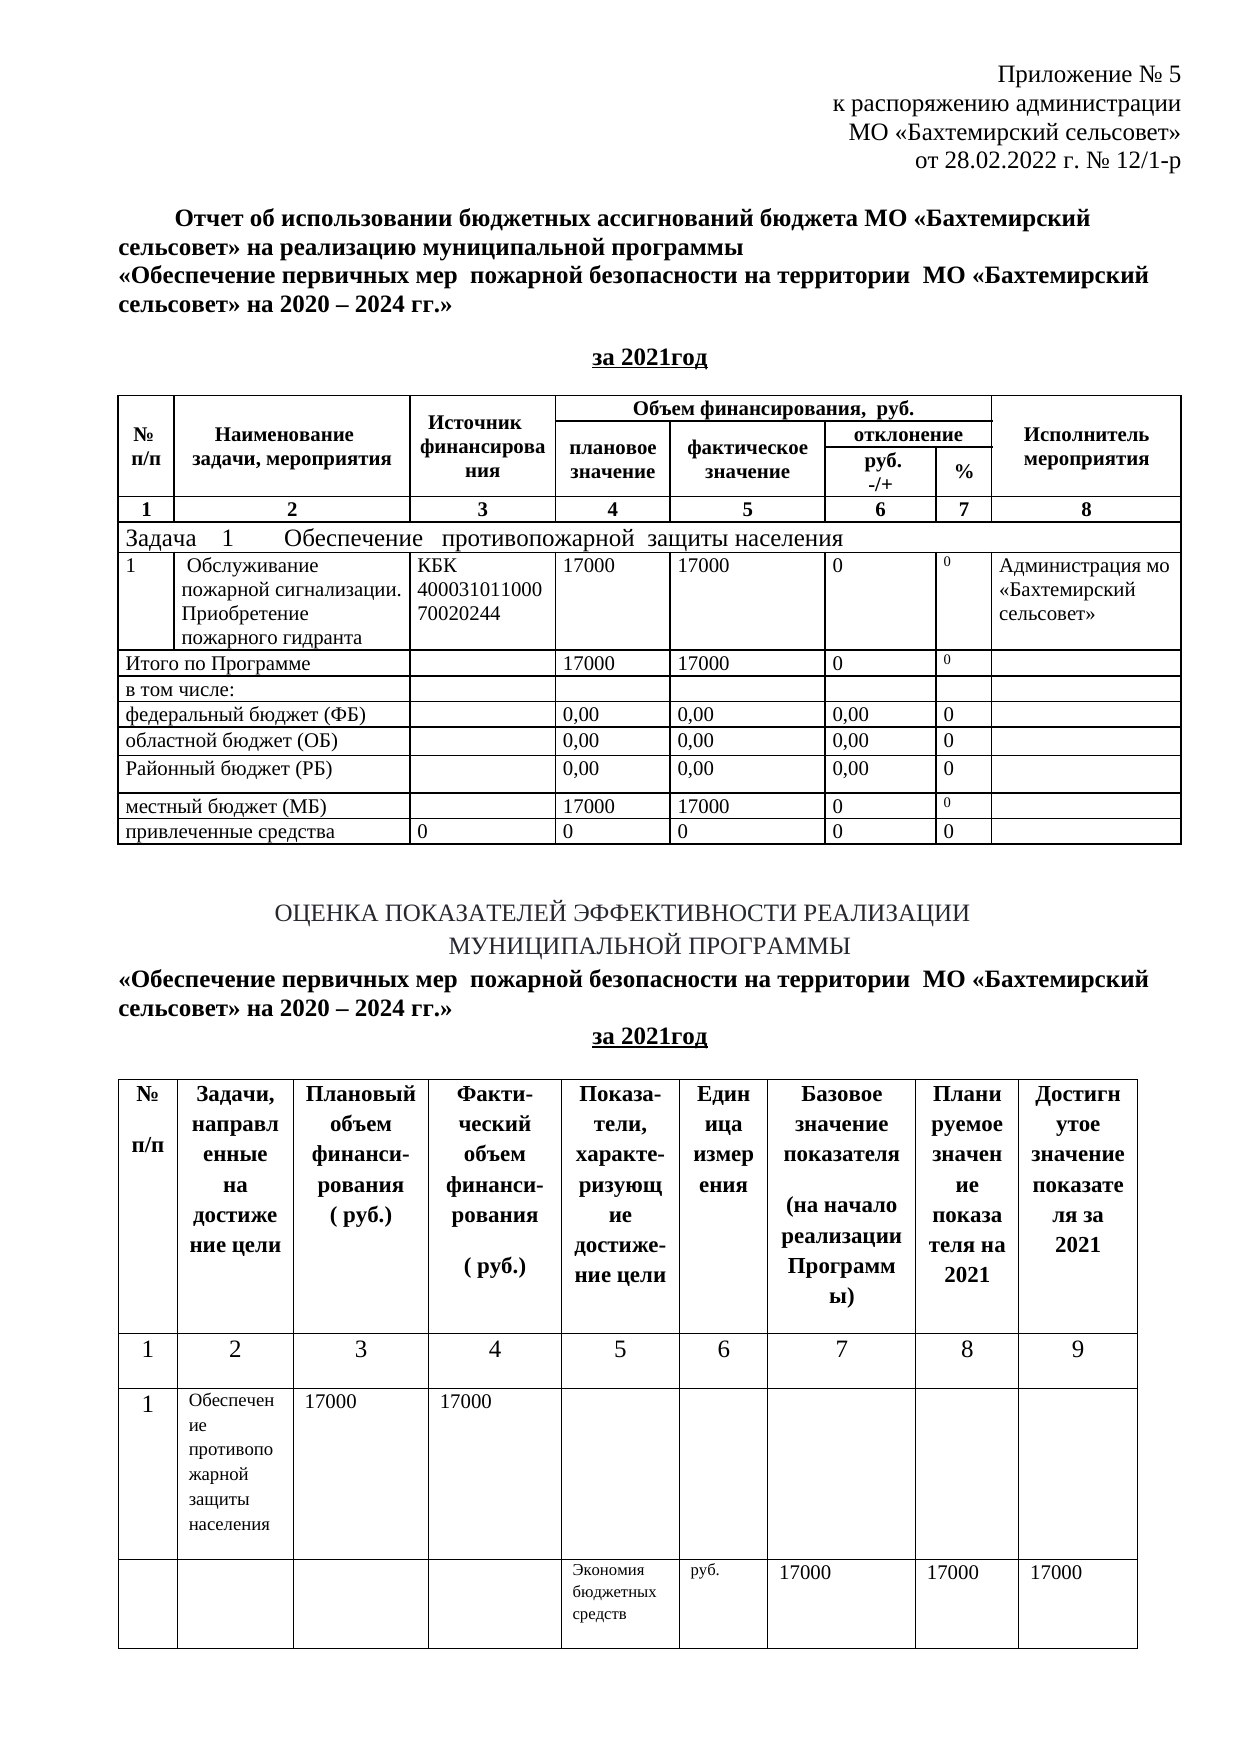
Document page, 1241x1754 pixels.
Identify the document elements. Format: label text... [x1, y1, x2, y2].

table_cell 2 [178, 1334, 293, 1388]
title за 2021год [118, 342, 1181, 371]
table_cell [119, 1560, 177, 1648]
table_cell 0,00 [556, 728, 669, 754]
table_cell 1 [119, 1334, 177, 1388]
table_cell [992, 728, 1180, 754]
table_cell 2 [175, 497, 409, 521]
table_cell привлеченные средства [119, 819, 409, 843]
table_header Исполнитель мероприятия [992, 396, 1180, 496]
table_header Плановыйобъем финанси-рования ( руб.) [294, 1080, 428, 1333]
table_cell [411, 651, 555, 675]
table_cell 0,00 [556, 756, 669, 792]
table_cell КБК 40003101100070020244 [411, 553, 555, 649]
table_cell 17000 [294, 1389, 428, 1559]
table_cell [411, 677, 555, 701]
table_cell 5 [562, 1334, 679, 1388]
table_cell 0 [937, 794, 991, 818]
table_header Базовое значение показателя (на начало реализации Программы) [768, 1080, 915, 1333]
table_cell 0,00 [556, 702, 669, 726]
table_cell 17000 [556, 553, 669, 649]
table_header Показа-тели, характе-ризующие достиже-ние цели [562, 1080, 679, 1333]
table_cell 0 [826, 794, 935, 818]
table_cell 4 [429, 1334, 561, 1388]
table_cell 17000 [556, 794, 669, 818]
text Отчет об использовании бюджетных ассигнований бюджета МО «Бахтемирский сельсовет» на реализацию муниципальной программы [118, 203, 1181, 260]
table_cell отклонение [826, 422, 991, 446]
table_cell Экономия бюджетных средств [562, 1560, 679, 1648]
table_cell 17000 [671, 651, 824, 675]
table_cell [992, 819, 1180, 843]
table_cell 1 [119, 1389, 177, 1559]
table_cell [992, 702, 1180, 726]
table_cell [178, 1560, 293, 1648]
table_cell [411, 702, 555, 726]
text к распоряжению администрации [118, 88, 1181, 117]
text «Обеспечение первичных мер пожарной безопасности на территории МО «Бахтемирский сельсовет» на 2020 – 2024 гг.» [118, 964, 1181, 1021]
table_cell 0 [937, 702, 991, 726]
table_cell 0 [411, 819, 555, 843]
table_header Достигнутое значение показателя за 2021 [1019, 1080, 1137, 1333]
table_cell 17000 [429, 1389, 561, 1559]
text «Обеспечение первичных мер пожарной безопасности на территории МО «Бахтемирский сельсовет» на 2020 – 2024 гг.» [118, 260, 1181, 318]
table_cell 6 [826, 497, 935, 521]
table_cell [294, 1560, 428, 1648]
table_cell 7 [937, 497, 991, 521]
table_cell 1 [119, 497, 173, 521]
table_cell [992, 794, 1180, 818]
table_cell Итого по Программе [119, 651, 409, 675]
table_cell 6 [680, 1334, 767, 1388]
table_cell 17000 [916, 1560, 1018, 1648]
table_cell [992, 756, 1180, 792]
table_cell 0 [826, 553, 935, 649]
table_cell [411, 756, 555, 792]
table_cell 0,00 [671, 756, 824, 792]
table_cell 0,00 [826, 756, 935, 792]
table_cell 3 [294, 1334, 428, 1388]
text МУНИЦИПАЛЬНОЙ ПРОГРАММЫ [118, 931, 1181, 960]
table_header Источник финансирования [411, 396, 555, 496]
table_cell [916, 1389, 1018, 1559]
table_cell [411, 728, 555, 754]
table_header Единица измерения [680, 1080, 767, 1333]
table_cell [992, 677, 1180, 701]
table_cell 0 [937, 728, 991, 754]
table_cell % [937, 448, 991, 496]
table_cell 0,00 [826, 702, 935, 726]
table_cell 3 [411, 497, 555, 521]
table_cell 9 [1019, 1334, 1137, 1388]
table_cell 0 [937, 819, 991, 843]
table_cell [411, 794, 555, 818]
table_cell Обслуживание пожарной сигнализации. Приобретение пожарного гидранта [175, 553, 409, 649]
table_header Факти-ческий объем финанси-рования ( руб.) [429, 1080, 561, 1333]
table_cell 0 [937, 651, 991, 675]
table_cell руб. [680, 1560, 767, 1648]
table_cell [992, 651, 1180, 675]
table_cell [556, 677, 669, 701]
title за 2021год [118, 1021, 1181, 1050]
table_cell 4 [556, 497, 669, 521]
table_cell 17000 [671, 794, 824, 818]
text ОЦЕНКА ПОКАЗАТЕЛЕЙ ЭФФЕКТИВНОСТИ РЕАЛИЗАЦИИ [118, 898, 1181, 927]
table_cell Задача 1 Обеспечение противопожарной защиты населения [119, 523, 1180, 552]
table_cell фактическое значение [671, 422, 824, 496]
table_header № п/п [119, 1080, 177, 1333]
table_cell 0 [671, 819, 824, 843]
table_cell плановое значение [556, 422, 669, 496]
text Приложение № 5 [118, 59, 1181, 88]
table_cell Администрация мо «Бахтемирский сельсовет» [992, 553, 1180, 649]
table_cell 0 [826, 819, 935, 843]
table_header Задачи, направленные на достижение цели [178, 1080, 293, 1333]
table_cell 0 [556, 819, 669, 843]
table_cell [429, 1560, 561, 1648]
table_header Планируемое значение показателя на 2021 [916, 1080, 1018, 1333]
table_cell местный бюджет (МБ) [119, 794, 409, 818]
table_cell областной бюджет (ОБ) [119, 728, 409, 754]
table_cell 17000 [1019, 1560, 1137, 1648]
table_cell руб. -/+ [826, 448, 935, 496]
table_cell 0 [937, 553, 991, 649]
table_cell 17000 [556, 651, 669, 675]
text МО «Бахтемирский сельсовет» [118, 117, 1181, 145]
table_cell [671, 677, 824, 701]
table_cell 17000 [671, 553, 824, 649]
table_cell [562, 1389, 679, 1559]
table_cell [826, 677, 935, 701]
table_cell 8 [992, 497, 1180, 521]
table_header Наименование задачи, мероприятия [175, 396, 409, 496]
table_cell 0,00 [671, 702, 824, 726]
table_header Объем финансирования, руб. [556, 396, 991, 420]
table_cell Районный бюджет (РБ) [119, 756, 409, 792]
table_cell 0,00 [826, 728, 935, 754]
table_cell [680, 1389, 767, 1559]
table_cell 7 [768, 1334, 915, 1388]
table_cell 0 [826, 651, 935, 675]
table_cell [1019, 1389, 1137, 1559]
table_cell Обеспечение противопожарной защиты населения [178, 1389, 293, 1559]
table_cell 1 [119, 553, 173, 649]
table_cell федеральный бюджет (ФБ) [119, 702, 409, 726]
table_cell [768, 1389, 915, 1559]
table_cell 0 [937, 756, 991, 792]
table_cell 5 [671, 497, 824, 521]
table_cell 17000 [768, 1560, 915, 1648]
table_cell 8 [916, 1334, 1018, 1388]
table_cell 0,00 [671, 728, 824, 754]
table_cell [937, 677, 991, 701]
table_header № п/п [119, 396, 173, 496]
table_cell в том числе: [119, 677, 409, 701]
text от 28.02.2022 г. № 12/1-р [118, 145, 1181, 174]
